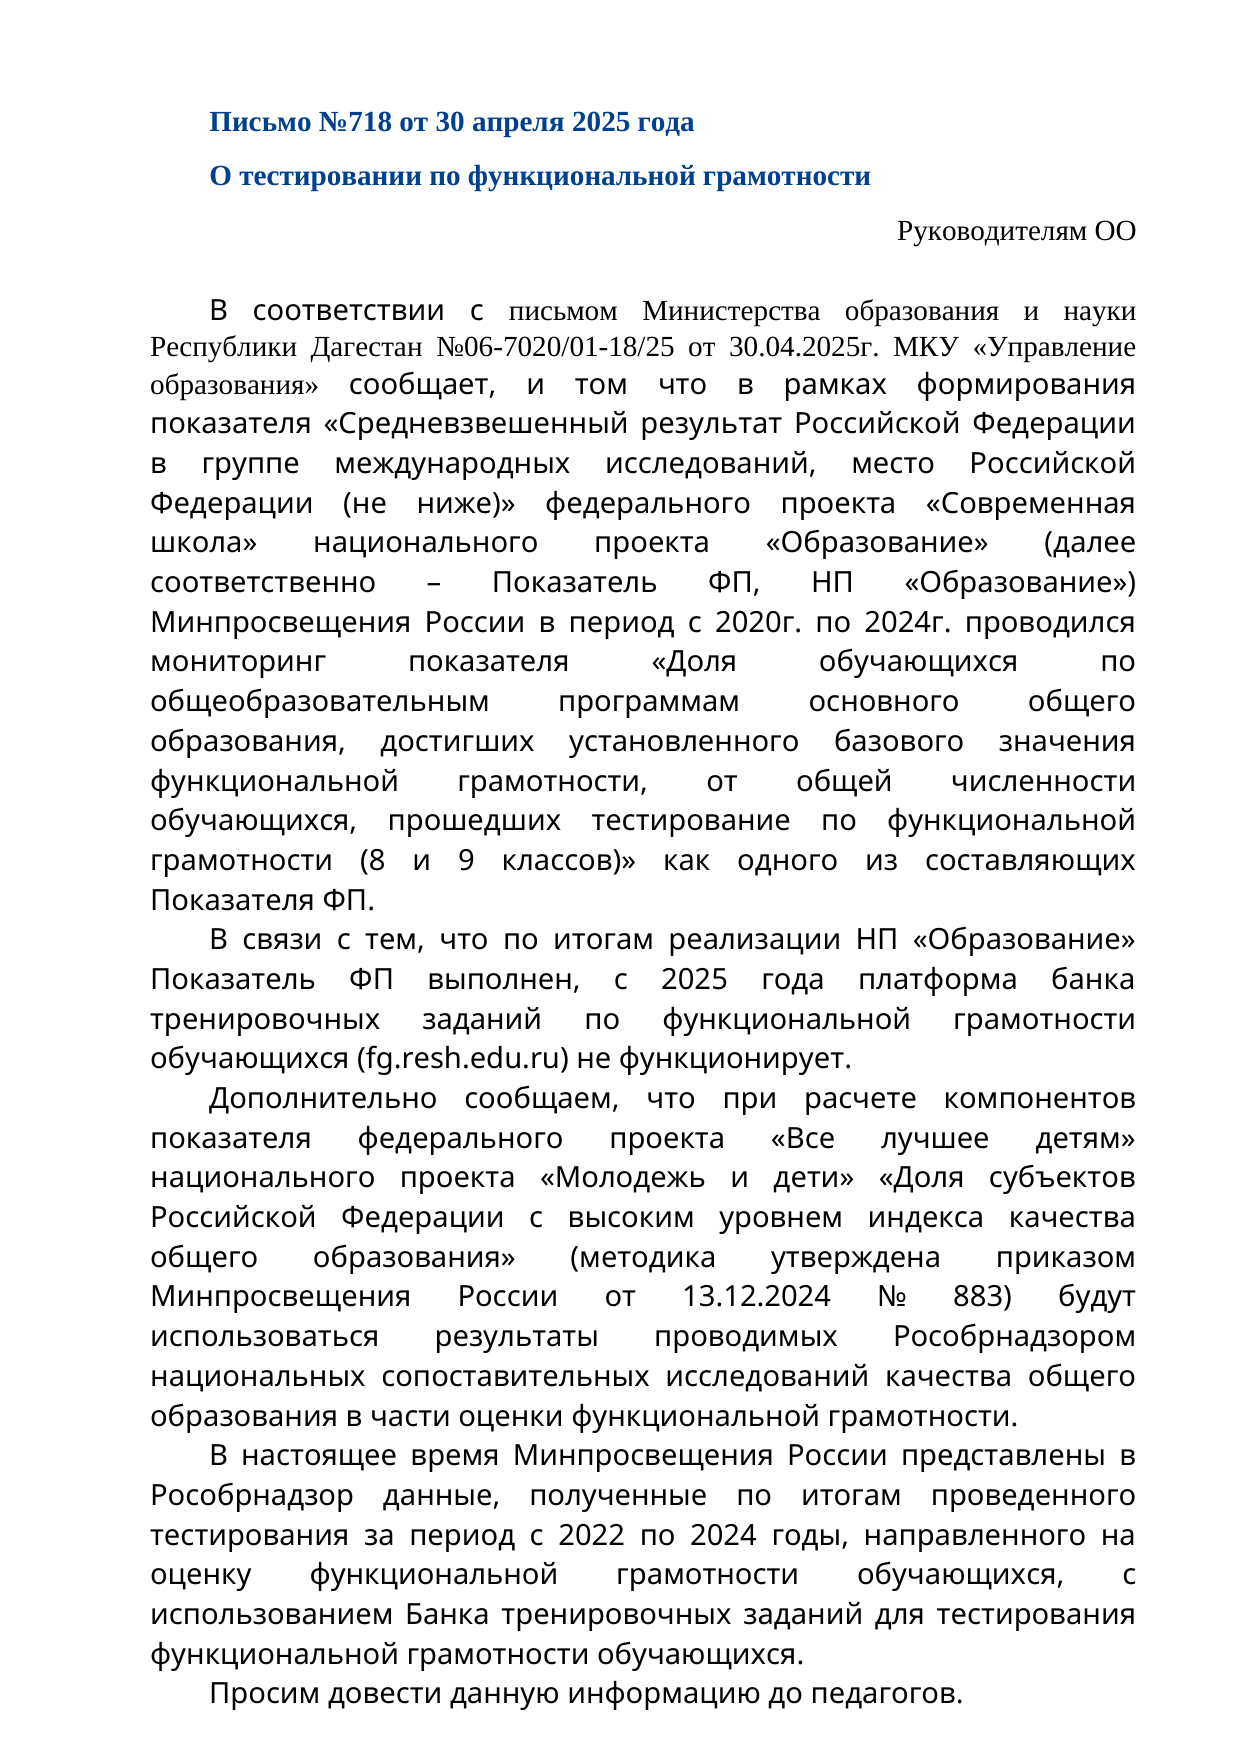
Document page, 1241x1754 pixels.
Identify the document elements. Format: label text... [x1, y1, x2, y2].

text Дополнительно сообщаем, что при расчете компонентов показателя федерального проекта «Все лучшее детям» национального проекта «Молодежь и дети» «Доля субъектов Российской Федерации с высоким уровнем индекса качества общего образования» (методика утверждена приказом Минпросвещения России от 13.12.2024 № 883) будут использоваться результаты проводимых Рособрнадзором национальных сопоставительных исследований качества общего образования в части оценки функциональной грамотности. [150, 1077, 1137, 1434]
text Письмо №718 от 30 апреля 2025 года [150, 104, 1137, 138]
text В связи с тем, что по итогам реализации НП «Образование» Показатель ФП выполнен, с 2025 года платформа банка тренировочных заданий по функциональной грамотности обучающихся (fg.resh.edu.ru) не функционирует. [150, 918, 1137, 1077]
text В настоящее время Минпросвещения России представлены в Рособрнадзор данные, полученные по итогам проведенного тестирования за период с 2022 по 2024 годы, направленного на оценку функциональной грамотности обучающихся, с использованием Банка тренировочных заданий для тестирования функциональной грамотности обучающихся. [150, 1434, 1137, 1673]
text Руководителям ОО [150, 213, 1137, 246]
text Просим довести данную информацию до педагогов. [150, 1673, 1137, 1712]
text О тестировании по функциональной грамотности [150, 158, 1137, 192]
text В соответствии с письмом Министерства образования и науки Республики Дагестан №06-7020/01-18/25 от 30.04.2025г. МКУ «Управление образования» сообщает, и том что в рамках формирования показателя «Средневзвешенный результат Российской Федерации в группе международных исследований, место Российской Федерации (не ниже)» федерального проекта «Современная школа» национального проекта «Образование» (далее соответственно – Показатель ФП, НП «Образование») Минпросвещения России в период с 2020г. по 2024г. проводился мониторинг показателя «Доля обучающихся по общеобразовательным программам основного общего образования, достигших установленного базового значения функциональной грамотности, от общей численности обучающихся, прошедших тестирование по функциональной грамотности (8 и 9 классов)» как одного из составляющих Показателя ФП. [150, 290, 1137, 918]
